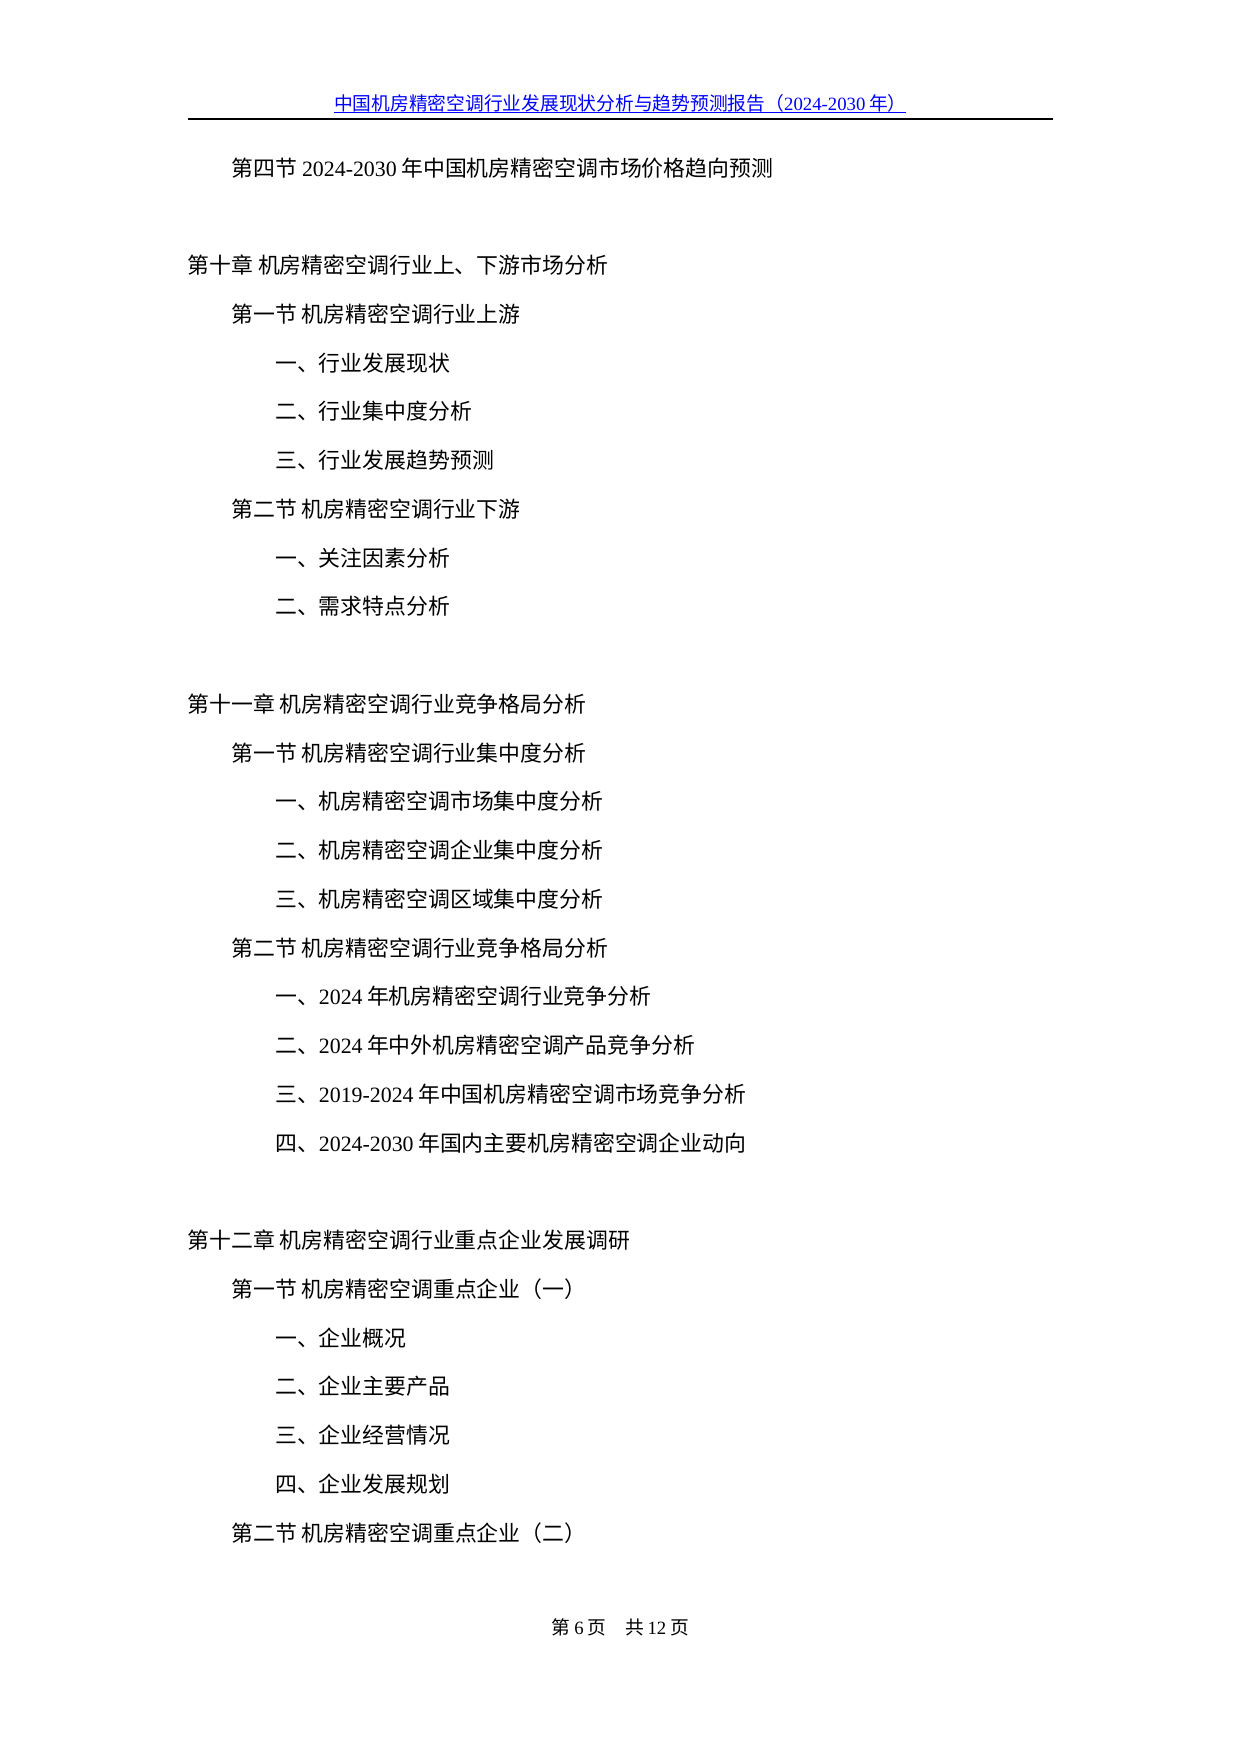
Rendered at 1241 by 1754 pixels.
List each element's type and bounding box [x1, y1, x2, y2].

text [187, 150, 1053, 1548]
